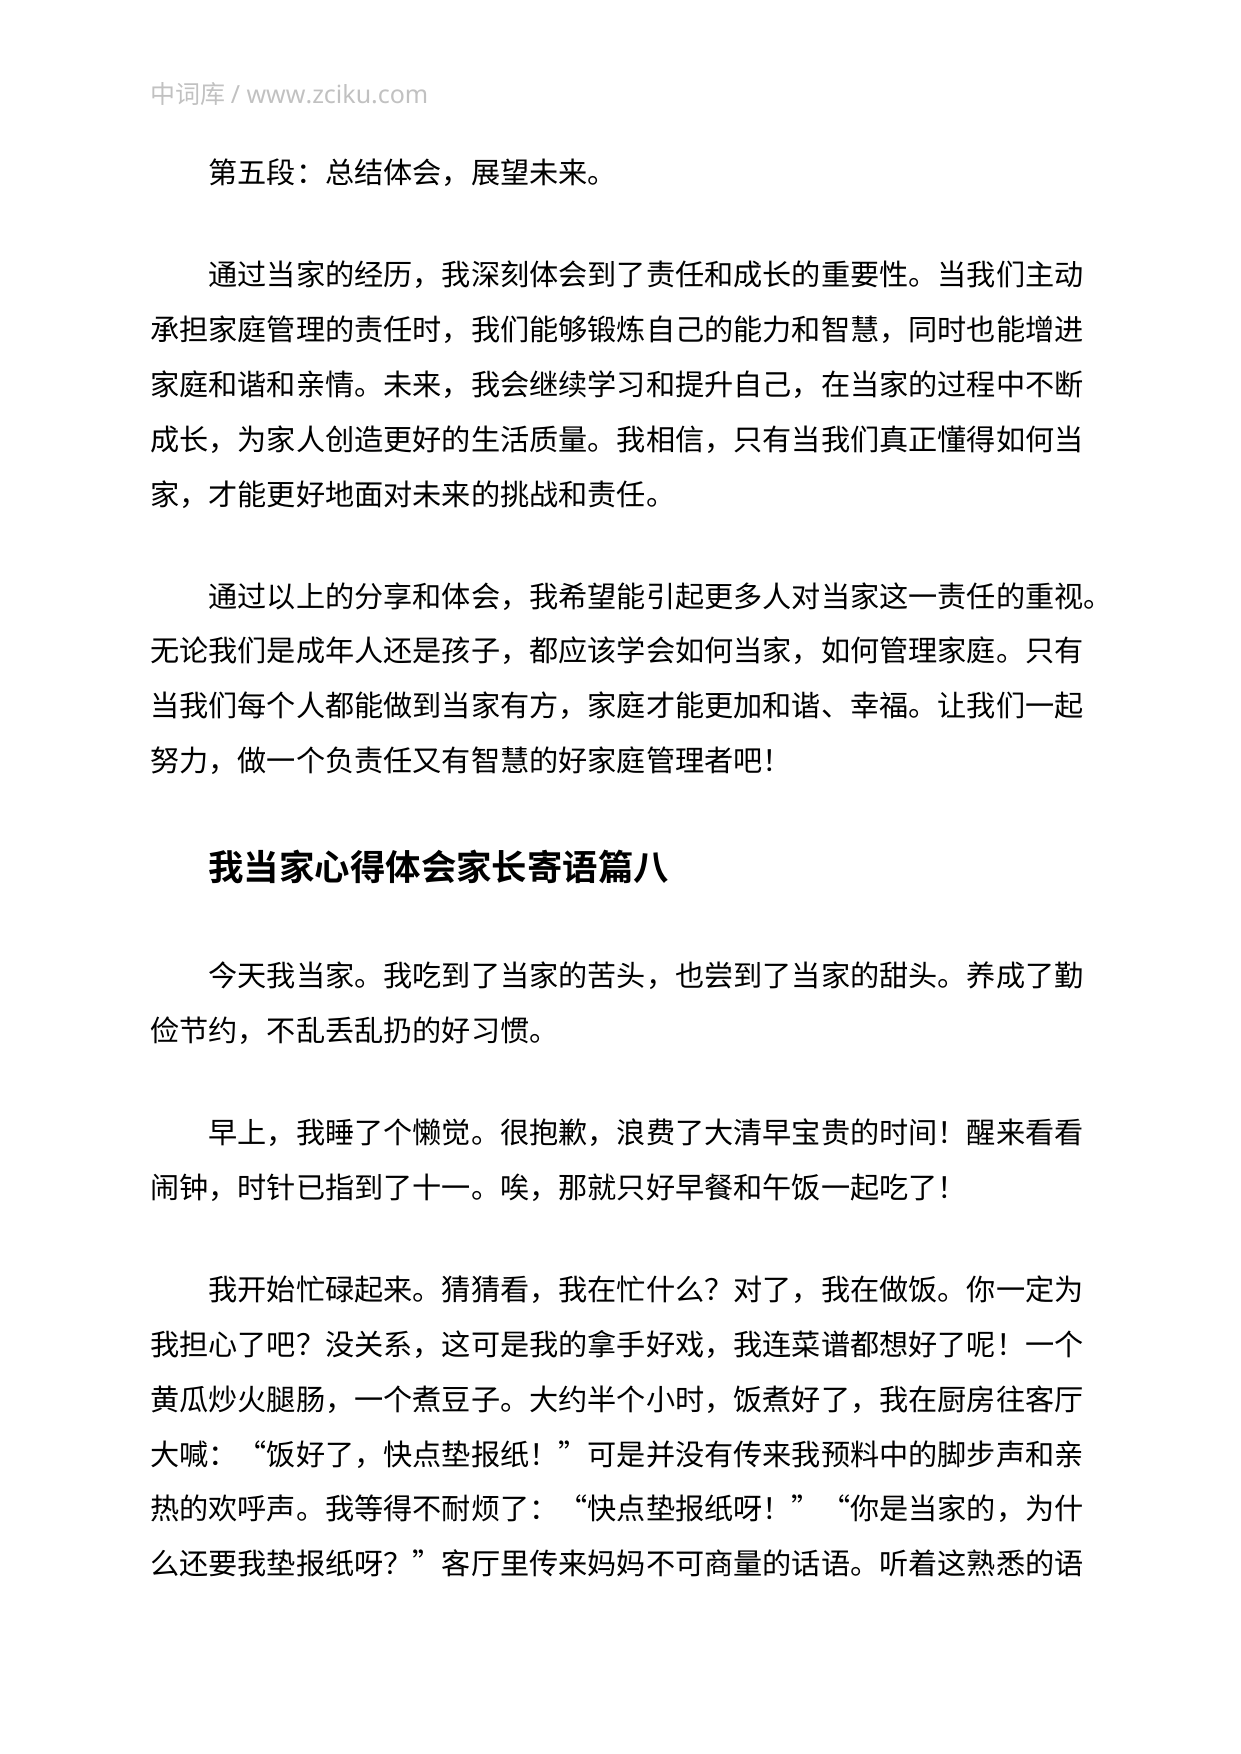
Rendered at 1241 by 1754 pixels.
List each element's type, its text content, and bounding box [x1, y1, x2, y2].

text 我当家心得体会家长寄语篇八 [150, 839, 1090, 891]
text 通过以上的分享和体会，我希望能引起更多人对当家这一责任的重视。无论我们是成年人还是孩子，都应该学会如何当家，如何管理家庭。只有当我们每个人都能做到当家有方，家庭才能更加和谐、幸福。让我们一起努力，做一个负责任又有智慧的好家庭管理者吧！ [150, 573, 1090, 780]
text 第五段：总结体会，展望未来。 [150, 150, 1090, 192]
text 通过当家的经历，我深刻体会到了责任和成长的重要性。当我们主动承担家庭管理的责任时，我们能够锻炼自己的能力和智慧，同时也能增进家庭和谐和亲情。未来，我会继续学习和提升自己，在当家的过程中不断成长，为家人创造更好的生活质量。我相信，只有当我们真正懂得如何当家，才能更好地面对未来的挑战和责任。 [150, 252, 1090, 514]
text 早上，我睡了个懒觉。很抱歉，浪费了大清早宝贵的时间！醒来看看闹钟，时针已指到了十一。唉，那就只好早餐和午饭一起吃了！ [150, 1110, 1090, 1207]
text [150, 1266, 1090, 1583]
text 今天我当家。我吃到了当家的苦头，也尝到了当家的甜头。养成了勤俭节约，不乱丢乱扔的好习惯。 [150, 953, 1090, 1050]
